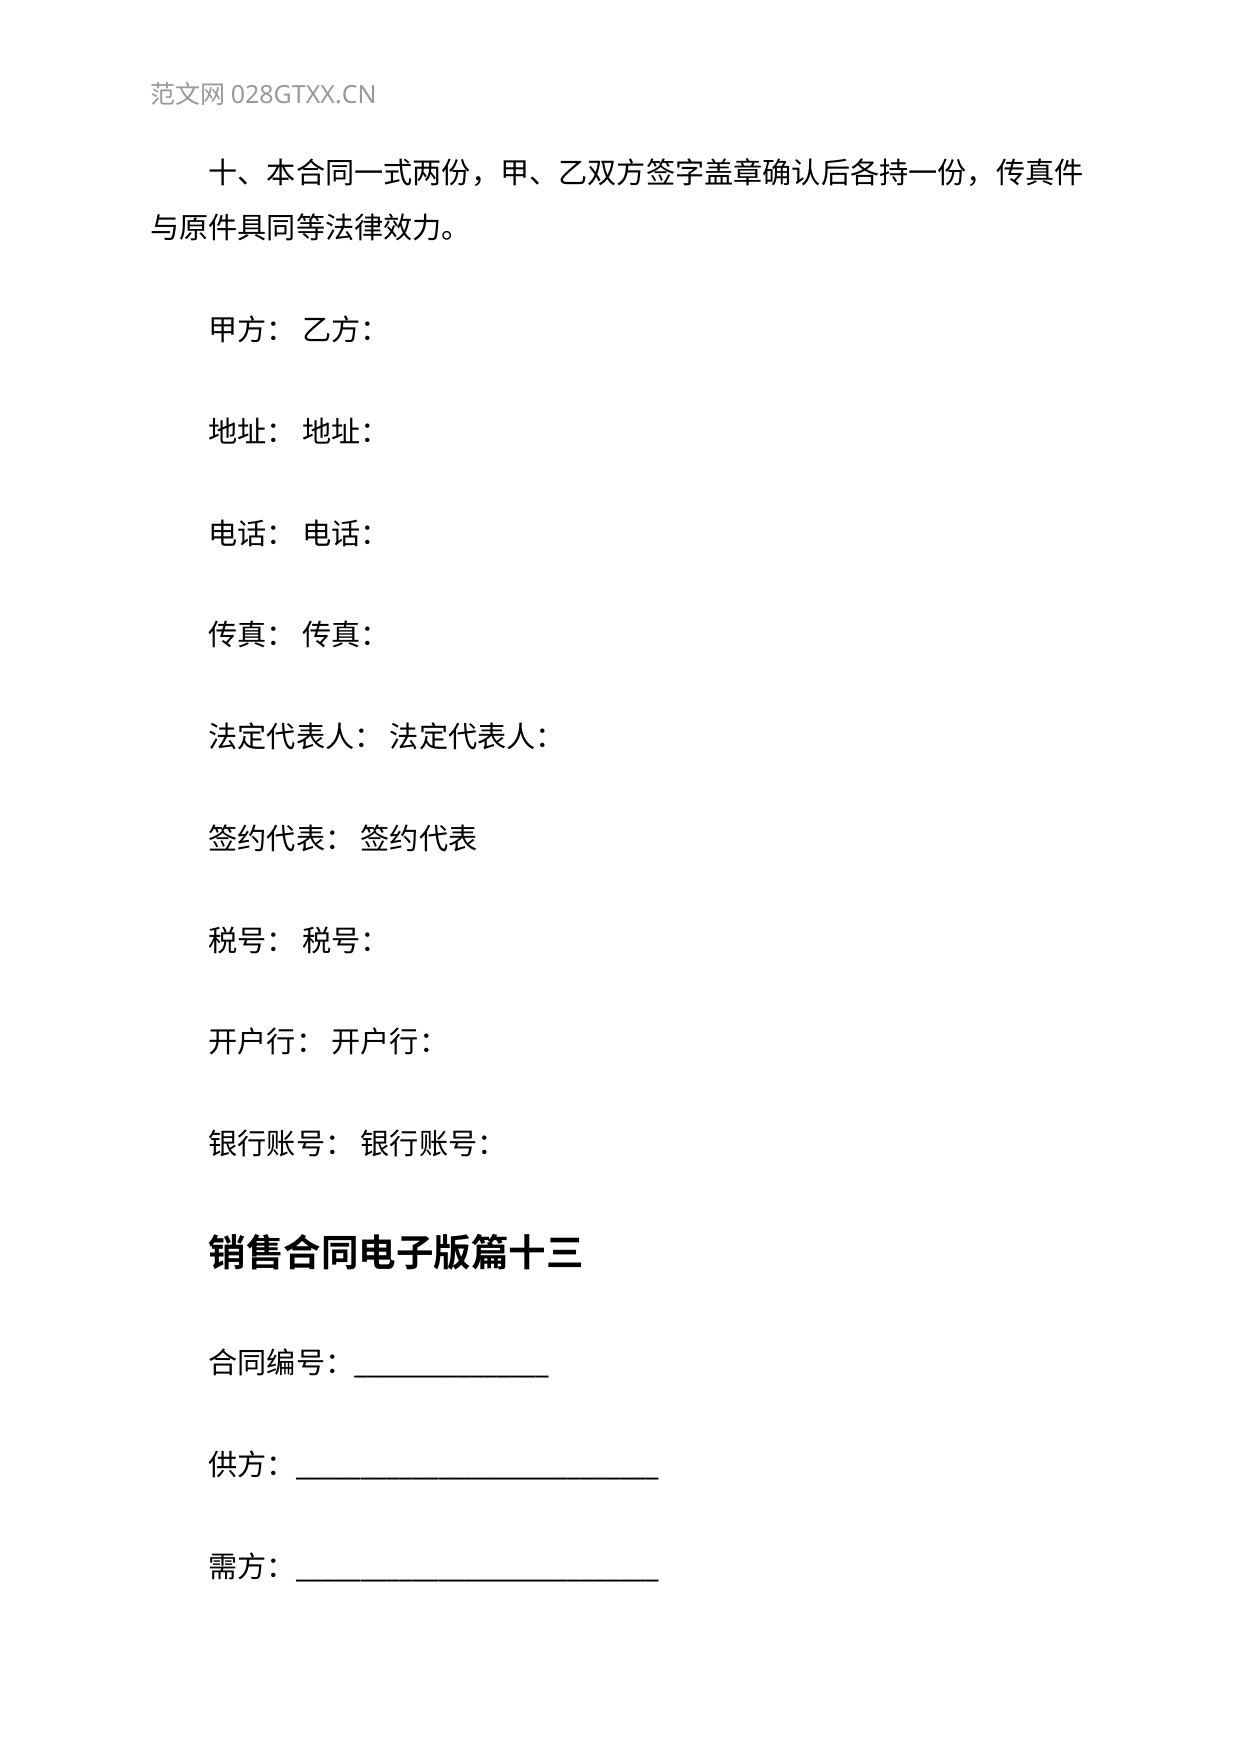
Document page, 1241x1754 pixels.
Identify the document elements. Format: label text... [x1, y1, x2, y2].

text 甲方： 乙方： [150, 307, 1090, 349]
text 十、本合同一式两份，甲、乙双方签字盖章确认后各持一份，传真件与原件具同等法律效力。 [150, 150, 1090, 247]
text 法定代表人： 法定代表人： [150, 714, 1090, 756]
text 传真： 传真： [150, 612, 1090, 654]
text 需方：____________________________ [150, 1544, 1090, 1586]
text 电话： 电话： [150, 510, 1090, 552]
text 签约代表： 签约代表 [150, 816, 1090, 858]
text 销售合同电子版篇十三 [150, 1223, 1090, 1277]
text 合同编号：_______________ [150, 1340, 1090, 1382]
text 银行账号： 银行账号： [150, 1121, 1090, 1163]
text 地址： 地址： [150, 408, 1090, 451]
text 税号： 税号： [150, 917, 1090, 959]
text 供方：____________________________ [150, 1442, 1090, 1484]
text 开户行： 开户行： [150, 1019, 1090, 1061]
